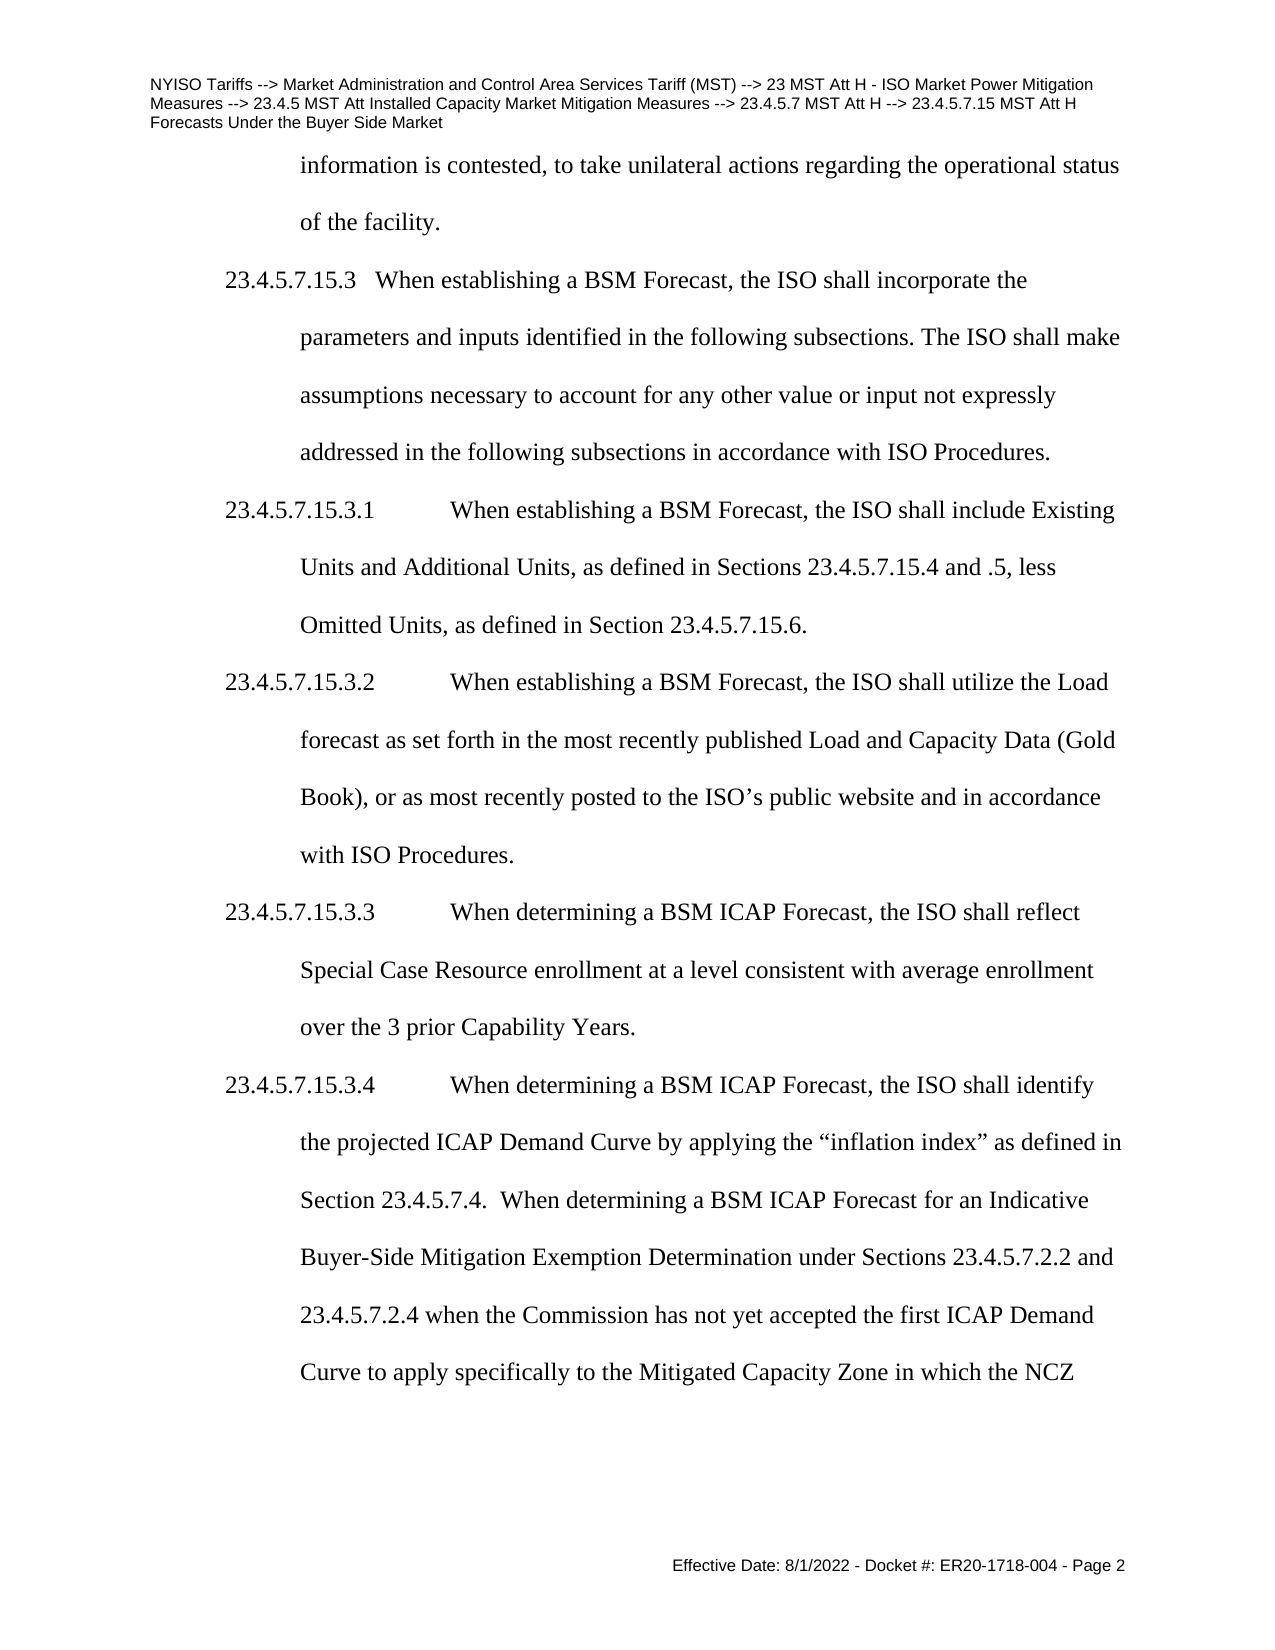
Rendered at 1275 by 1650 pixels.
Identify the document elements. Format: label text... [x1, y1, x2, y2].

text 23.4.5.7.15.3 When establishing a BSM Forecast, the ISO shall incorporate the parameters and inputs identified in the following subsections. The ISO shall make assumptions necessary to account for any other value or input not expressly addressed in the following subsections in accordance with ISO Procedures. [225, 265, 1125, 466]
text 23.4.5.7.15.3.3 When determining a BSM ICAP Forecast, the ISO shall reflect Special Case Resource enrollment at a level consistent with average enrollment over the 3 prior Capability Years. [225, 897, 1125, 1041]
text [225, 150, 1125, 236]
text 23.4.5.7.15.3.1 When establishing a BSM Forecast, the ISO shall include Existing Units and Additional Units, as defined in Sections 23.4.5.7.15.4 and .5, less Omitted Units, as defined in Section 23.4.5.7.15.6. [225, 495, 1125, 639]
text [225, 1070, 1125, 1386]
text 23.4.5.7.15.3.2 When establishing a BSM Forecast, the ISO shall utilize the Load forecast as set forth in the most recently published Load and Capacity Data (Gold Book), or as most recently posted to the ISO’s public website and in accordance with ISO Procedures. [225, 667, 1125, 869]
